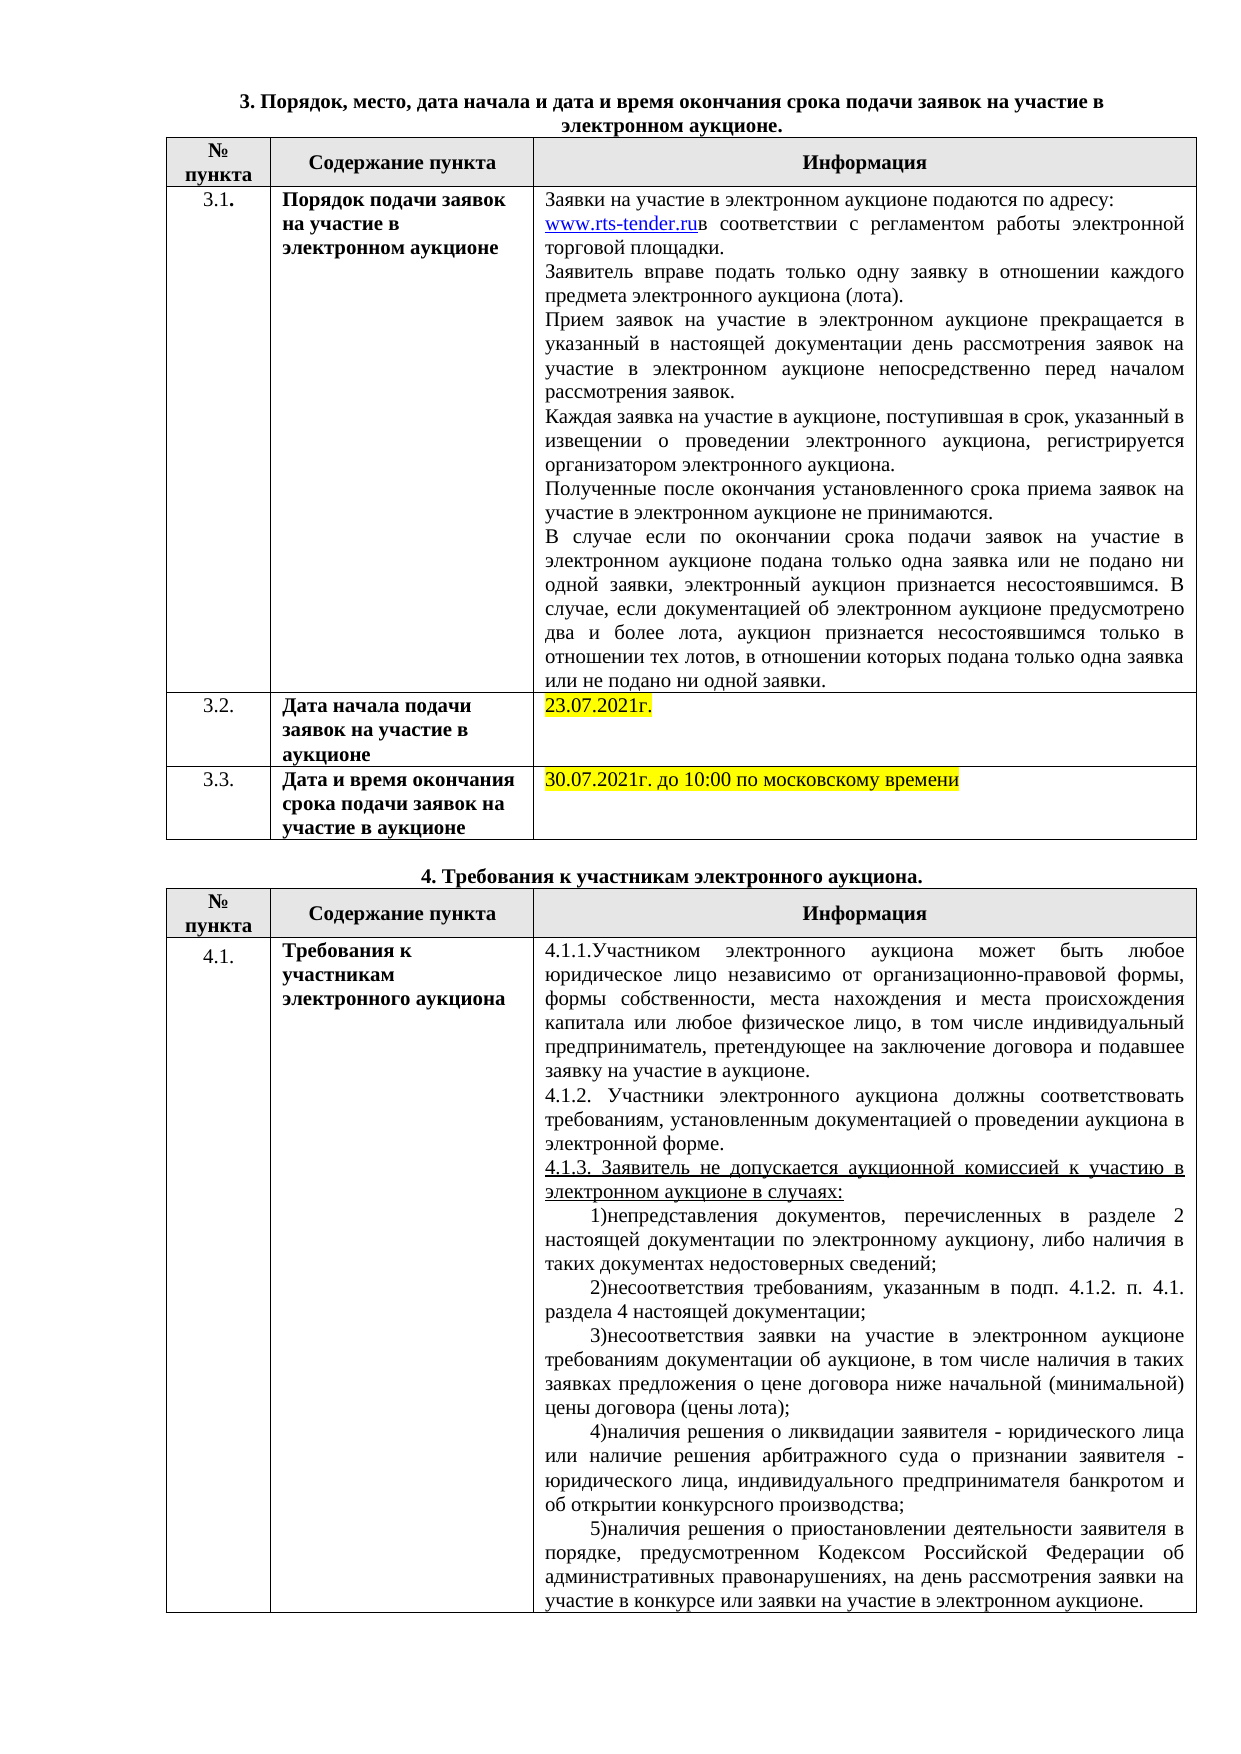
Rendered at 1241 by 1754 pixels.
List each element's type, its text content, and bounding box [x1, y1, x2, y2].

table_cell 30.07.2021г. до 10:00 по московскому времени [534, 767, 1196, 839]
table_cell Заявки на участие в электронном аукционе подаются по адресу: www.rts-tender.ruв соответствии с регламентом работы электронной торговой площадки. Заявитель вправе подать только одну заявку в отношении каждого предмета электронного аукциона (лота). Прием заявок на участие в электронном аукционе прекращается в указанный в настоящей документации день рассмотрения заявок на участие в электронном аукционе непосредственно перед началом рассмотрения заявок. Каждая заявка на участие в аукционе, поступившая в срок, указанный в извещении о проведении электронного аукциона, регистрируется организатором электронного аукциона. Полученные после окончания установленного срока приема заявок на участие в электронном аукционе не принимаются. В случае если по окончании срока подачи заявок на участие в электронном аукционе подана только одна заявка или не подано ни одной заявки, электронный аукцион признается несостоявшимся. В случае, если документацией об электронном аукционе предусмотрено два и более лота, аукцион признается несостоявшимся только в отношении тех лотов, в отношении которых подана только одна заявка или не подано ни одной заявки. [534, 187, 1196, 692]
table_header Информация [534, 889, 1196, 937]
table_cell 3.3. [167, 767, 270, 839]
text 4. Требования к участникам электронного аукциона. [177, 864, 1166, 888]
table_cell Требования к участникам электронного аукциона [271, 938, 533, 1612]
table_cell 23.07.2021г. [534, 693, 1196, 766]
text 3. Порядок, место, дата начала и дата и время окончания срока подачи заявок на участие в электронном аукционе. [177, 89, 1166, 137]
table_cell Дата и время окончания срока подачи заявок на участие в аукционе [271, 767, 533, 839]
table_cell 3.1. [167, 187, 270, 692]
table_header № пункта [167, 138, 270, 186]
table_cell 4.1.1.Участником электронного аукциона может быть любое юридическое лицо независимо от организационно-правовой формы, формы собственности, места нахождения и места происхождения капитала или любое физическое лицо, в том числе индивидуальный предприниматель, претендующее на заключение договора и подавшее заявку на участие в аукционе. 4.1.2. Участники электронного аукциона должны соответствовать требованиям, установленным документацией о проведении аукциона в электронной форме. 4.1.3. Заявитель не допускается аукционной комиссией к участию в электронном аукционе в случаях: 1)непредставления документов, перечисленных в разделе 2 настоящей документации по электронному аукциону, либо наличия в таких документах недостоверных сведений; 2)несоответствия требованиям, указанным в подп. 4.1.2. п. 4.1. раздела 4 настоящей документации; 3)несоответствия заявки на участие в электронном аукционе требованиям документации об аукционе, в том числе наличия в таких заявках предложения о цене договора ниже начальной (минимальной) цены договора (цены лота); 4)наличия решения о ликвидации заявителя - юридического лица или наличие решения арбитражного суда о признании заявителя - юридического лица, индивидуального предпринимателя банкротом и об открытии конкурсного производства; 5)наличия решения о приостановлении деятельности заявителя в порядке, предусмотренном Кодексом Российской Федерации об административных правонарушениях, на день рассмотрения заявки на участие в конкурсе или заявки на участие в электронном аукционе. [534, 938, 1196, 1612]
table_cell Дата начала подачи заявок на участие в аукционе [271, 693, 533, 766]
table_header Информация [534, 138, 1196, 186]
table_header Содержание пункта [271, 138, 533, 186]
table_header № пункта [167, 889, 270, 937]
table_cell 4.1. [167, 938, 270, 1612]
table_cell Порядок подачи заявок на участие в электронном аукционе [271, 187, 533, 692]
table_header Содержание пункта [271, 889, 533, 937]
table_cell 3.2. [167, 693, 270, 766]
